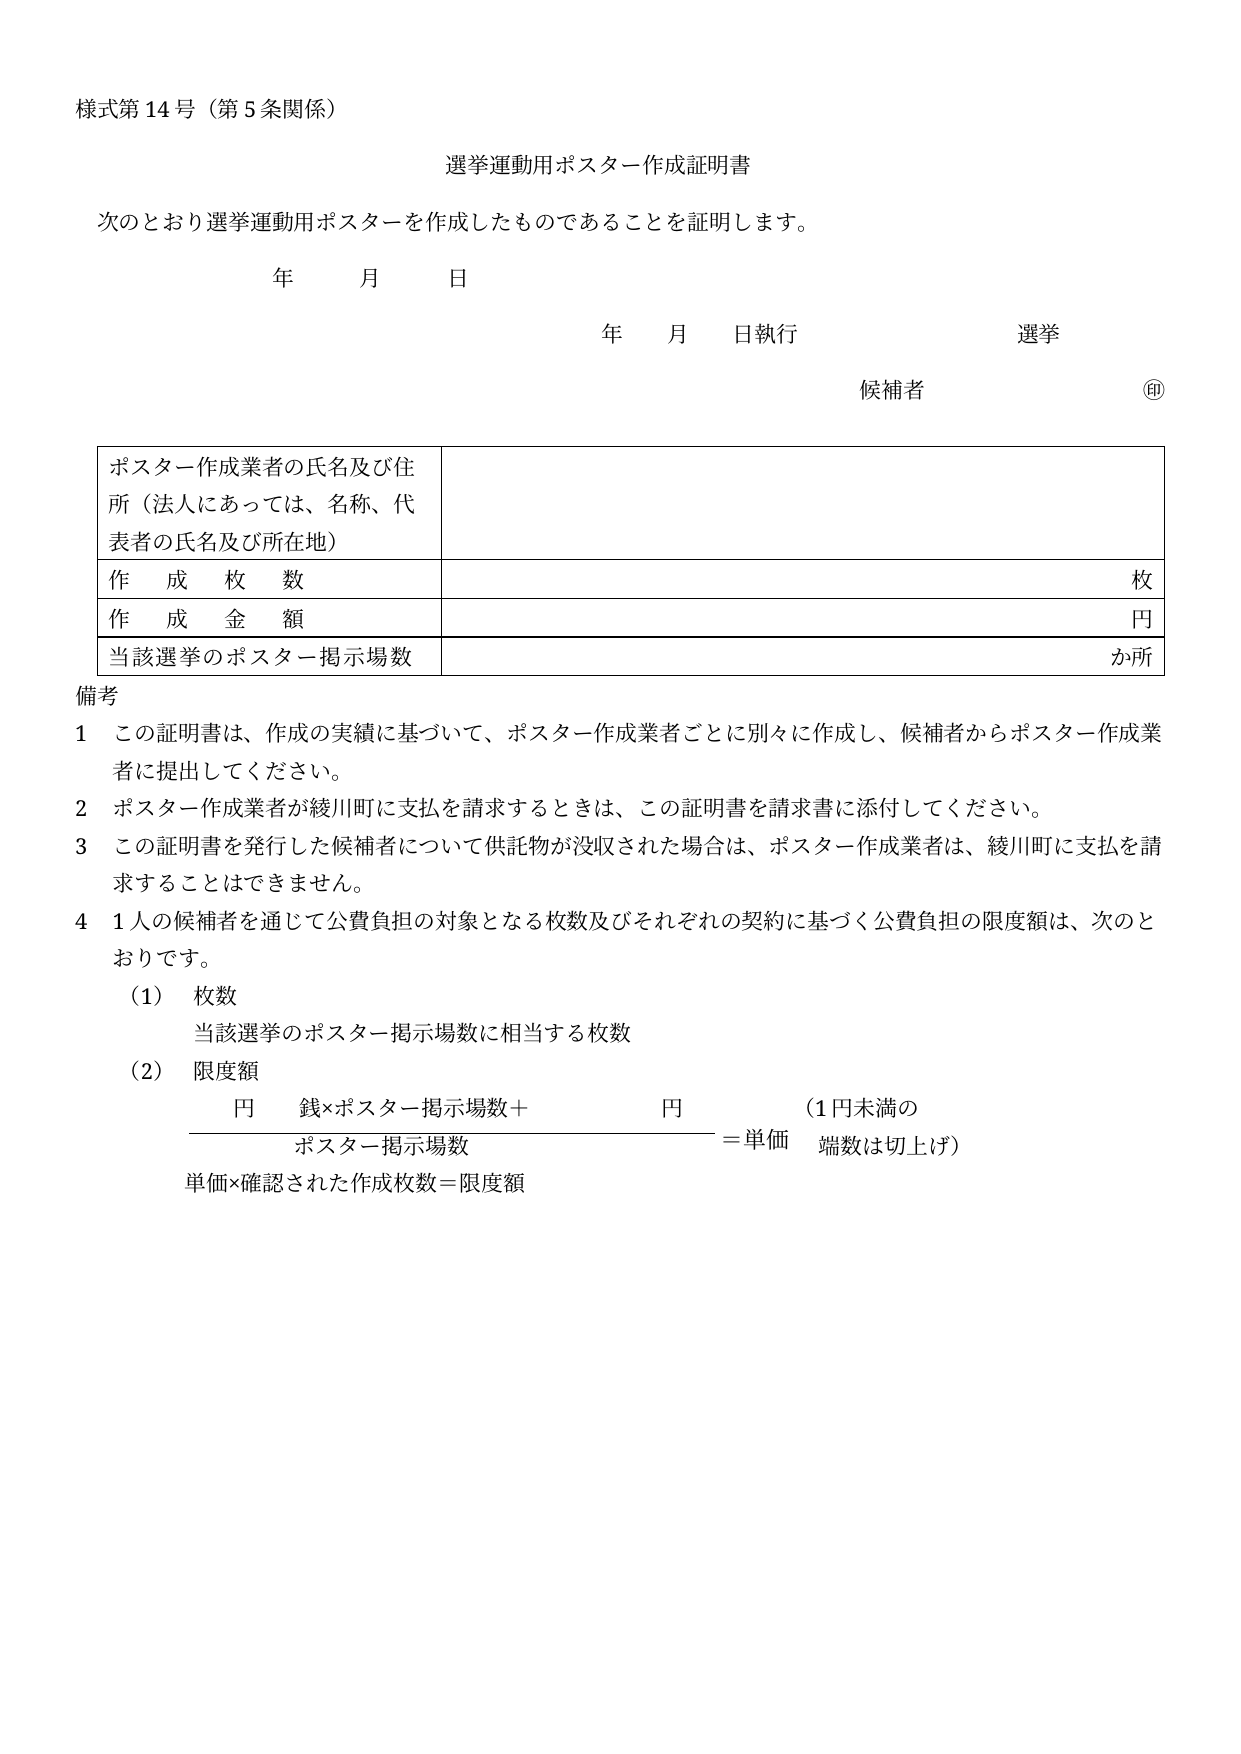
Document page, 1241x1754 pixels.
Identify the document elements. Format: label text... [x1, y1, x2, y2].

list この証明書は、作成の実績に基づいて、ポスター作成業者ごとに別々に作成し、候補者からポスター作成業者に提出してください。 [75, 713, 1165, 788]
list 1人の候補者を通じて公費負担の対象となる枚数及びそれぞれの契約に基づく公費負担の限度額は、次のとおりです。 [75, 901, 1165, 976]
list ポスター作成業者が綾川町に支払を請求するときは、この証明書を請求書に添付してください。 [75, 788, 1165, 826]
list 限度額 [119, 1051, 1165, 1088]
table_cell 当該選挙のポスター掲示場数 [98, 638, 441, 675]
text ポスター掲示場数 端数は切上げ） [119, 1126, 1165, 1163]
text 年 月 日 [75, 258, 1165, 296]
text 円 銭×ポスター掲示場数＋ 円 （1円未満の [119, 1088, 1165, 1126]
text 年 月 日執行 選挙 [75, 314, 1061, 352]
text 次のとおり選挙運動用ポスターを作成したものであることを証明します。 [75, 202, 1165, 239]
table_cell 作成金額 [98, 599, 441, 636]
text 様式第14号（第5条関係） [75, 89, 1165, 127]
text 備考 [75, 676, 1165, 713]
list この証明書を発行した候補者について供託物が没収された場合は、ポスター作成業者は、綾川町に支払を請求することはできません。 [75, 826, 1165, 901]
table_cell 作成枚数 [98, 560, 441, 598]
text 候補者 ㊞ [75, 371, 1165, 408]
list 当該選挙のポスター掲示場数に相当する枚数 [194, 1013, 1165, 1051]
table_cell 円 [442, 599, 1164, 636]
table_header ポスター作成業者の氏名及び住所（法人にあっては、名称、代表者の氏名及び所在地） [98, 447, 441, 559]
list 枚数 [119, 976, 1165, 1013]
table_cell 枚 [442, 560, 1164, 598]
text 単価×確認された作成枚数＝限度額 [119, 1163, 1165, 1201]
table_header [442, 447, 1164, 559]
text 選挙運動用ポスター作成証明書 [75, 146, 1121, 183]
table_cell か所 [442, 638, 1164, 675]
